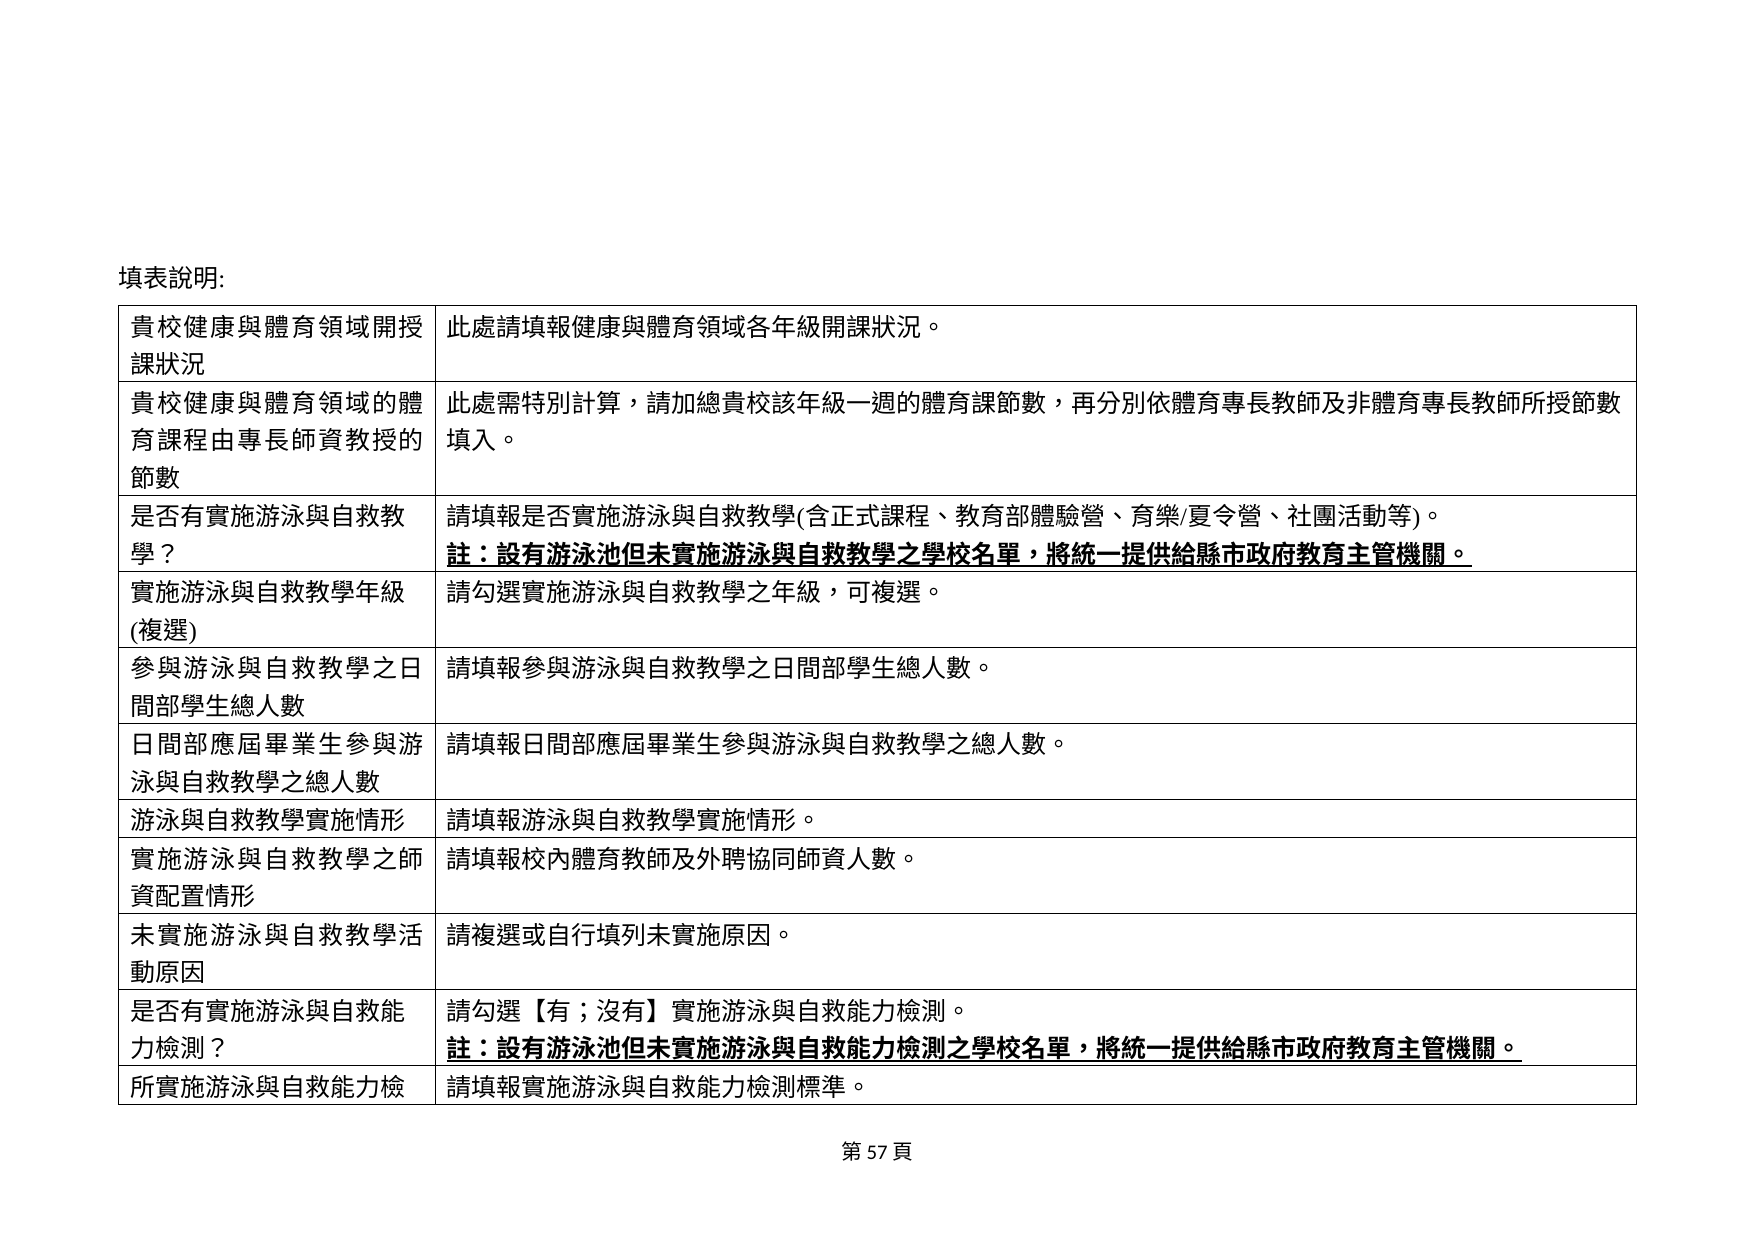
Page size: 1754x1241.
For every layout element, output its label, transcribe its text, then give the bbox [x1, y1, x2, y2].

table_cell 請勾選實施游泳與自救教學之年級，可複選。 [436, 572, 1636, 647]
table_cell 貴校健康與體育領域的體育課程由專長師資教授的節數 [119, 382, 435, 494]
table_cell 未實施游泳與自救教學活動原因 [119, 914, 435, 989]
table_cell 所實施游泳與自救能力檢測標準為何 [119, 1066, 435, 1104]
table_cell 請勾選【有；沒有】實施游泳與自救能力檢測。 註：設有游泳池但未實施游泳與自救能力檢測之學校名單，將統一提供給縣市政府教育主管機關。 [436, 990, 1636, 1065]
table_cell 請填報參與游泳與自救教學之日間部學生總人數。 [436, 648, 1636, 723]
table_cell 實施游泳與自救教學年級(複選) [119, 572, 435, 647]
table_cell 是否有實施游泳與自救教學？ [119, 496, 435, 571]
table_cell 是否有實施游泳與自救能力檢測？ [119, 990, 435, 1065]
table_cell 請填報日間部應屆畢業生參與游泳與自救教學之總人數。 [436, 724, 1636, 799]
table_header 貴校健康與體育領域開授課狀況 [119, 306, 435, 381]
table_cell 此處需特別計算，請加總貴校該年級一週的體育課節數，再分別依體育專長教師及非體育專長教師所授節數填入。 [436, 382, 1636, 494]
table_cell 請填報游泳與自救教學實施情形。 [436, 800, 1636, 837]
table_cell 請複選或自行填列未實施原因。 [436, 914, 1636, 989]
table_cell 實施游泳與自救教學之師資配置情形 [119, 838, 435, 913]
table_cell 請填報是否實施游泳與自救教學(含正式課程、教育部體驗營、育樂/夏令營、社團活動等)。 註：設有游泳池但未實施游泳與自救教學之學校名單，將統一提供給縣市政府教育主管機關。 [436, 496, 1636, 571]
table_cell 請填報實施游泳與自救能力檢測標準。 [436, 1066, 1636, 1104]
table_header 此處請填報健康與體育領域各年級開課狀況。 [436, 306, 1636, 381]
table_cell 日間部應屆畢業生參與游泳與自救教學之總人數 [119, 724, 435, 799]
table_cell 請填報校內體育教師及外聘協同師資人數。 [436, 838, 1636, 913]
table_cell 參與游泳與自救教學之日間部學生總人數 [119, 648, 435, 723]
table_cell 游泳與自救教學實施情形 [119, 800, 435, 837]
text 填表說明: [118, 248, 1636, 305]
